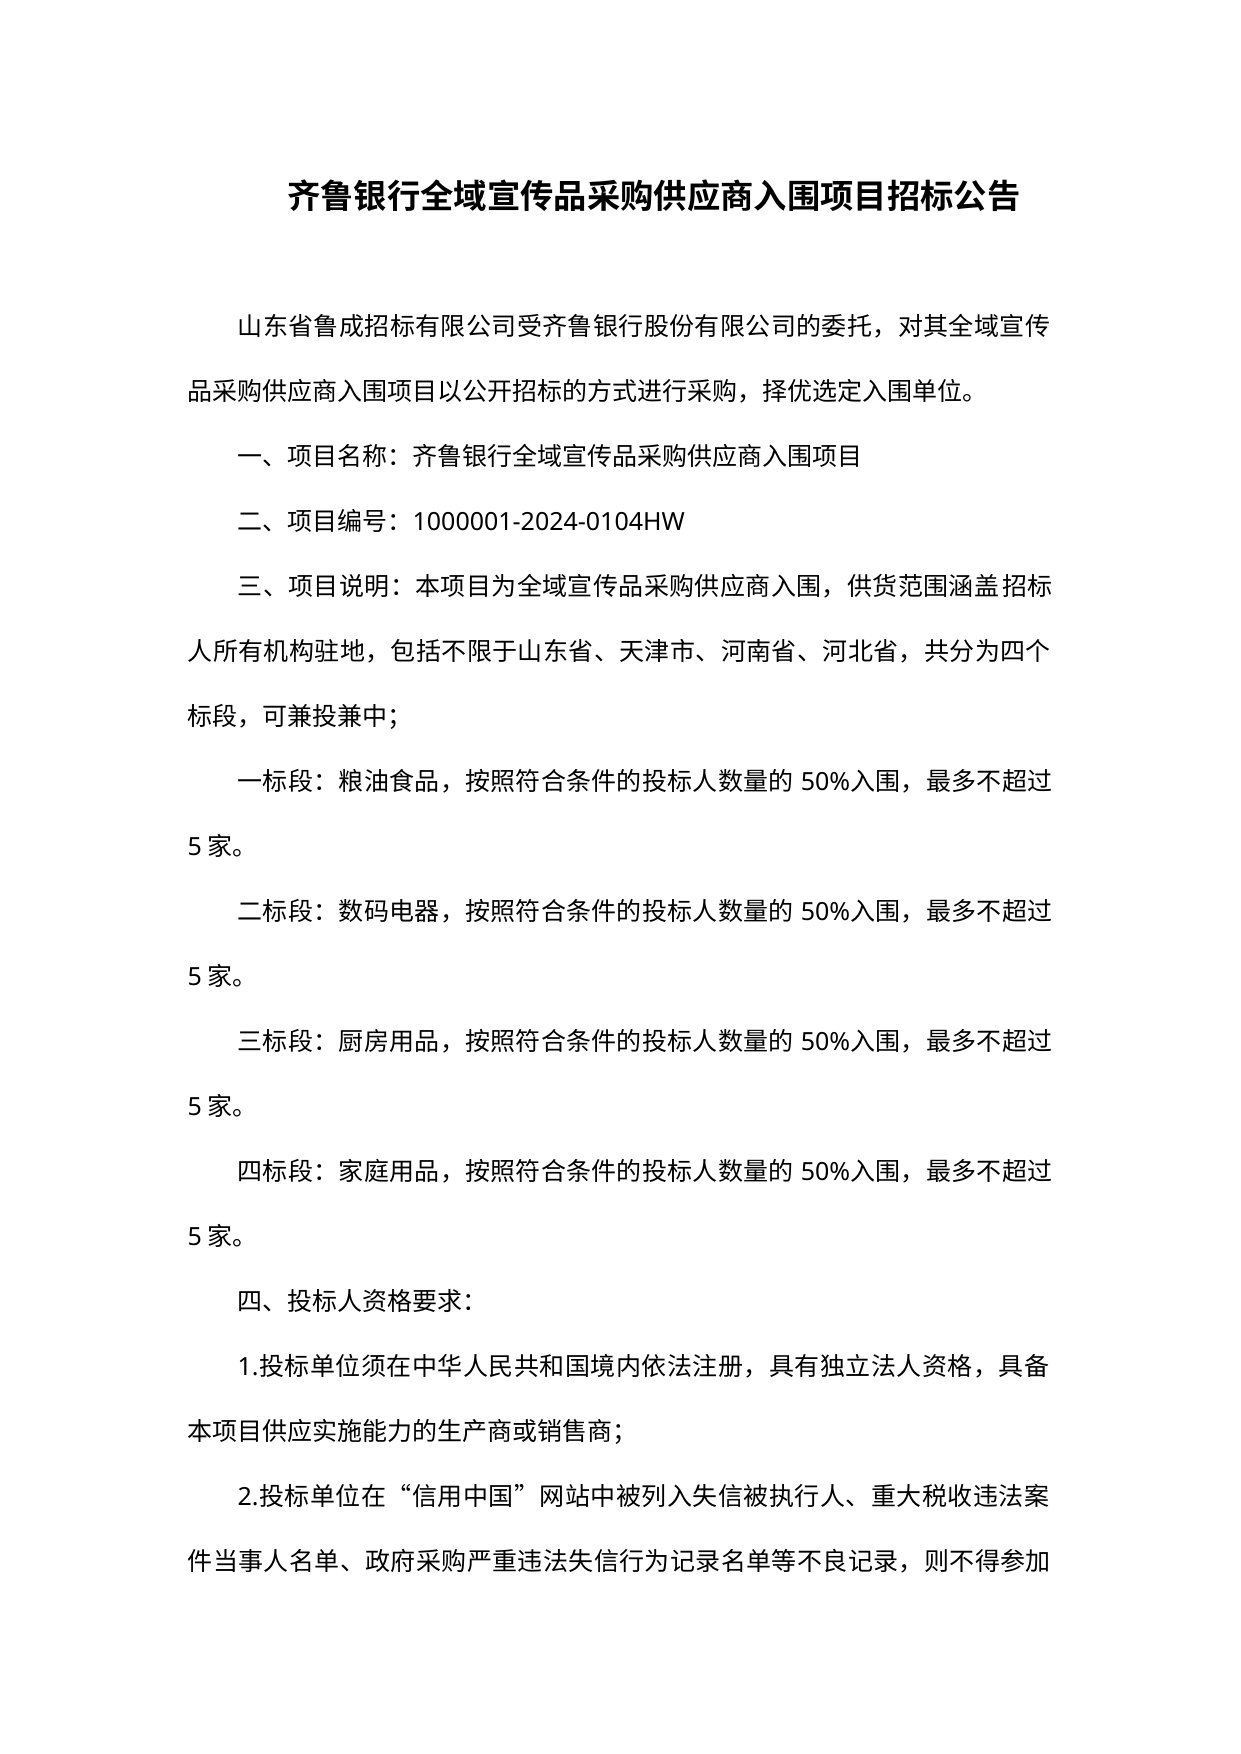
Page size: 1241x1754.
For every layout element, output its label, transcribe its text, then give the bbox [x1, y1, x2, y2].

text 齐鲁银行全域宣传品采购供应商入围项目招标公告 [187, 162, 1053, 227]
text 一标段：粮油食品，按照符合条件的投标人数量的50%入围，最多不超过5家。 [187, 747, 1053, 877]
text 三、项目说明：本项目为全域宣传品采购供应商入围，供货范围涵盖招标人所有机构驻地，包括不限于山东省、天津市、河南省、河北省，共分为四个标段，可兼投兼中； [187, 552, 1053, 747]
text 二、项目编号：1000001-2024-0104HW [187, 487, 1053, 552]
text 三标段：厨房用品，按照符合条件的投标人数量的50%入围，最多不超过5家。 [187, 1007, 1053, 1137]
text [187, 1462, 1053, 1592]
text 四标段：家庭用品，按照符合条件的投标人数量的50%入围，最多不超过5家。 [187, 1137, 1053, 1267]
text 一、项目名称：齐鲁银行全域宣传品采购供应商入围项目 [187, 422, 1053, 487]
text 四、投标人资格要求： [187, 1267, 1053, 1332]
text 二标段：数码电器，按照符合条件的投标人数量的50%入围，最多不超过5家。 [187, 877, 1053, 1007]
text 山东省鲁成招标有限公司受齐鲁银行股份有限公司的委托，对其全域宣传品采购供应商入围项目以公开招标的方式进行采购，择优选定入围单位。 [187, 292, 1053, 422]
text 1.投标单位须在中华人民共和国境内依法注册，具有独立法人资格，具备本项目供应实施能力的生产商或销售商； [187, 1332, 1053, 1462]
